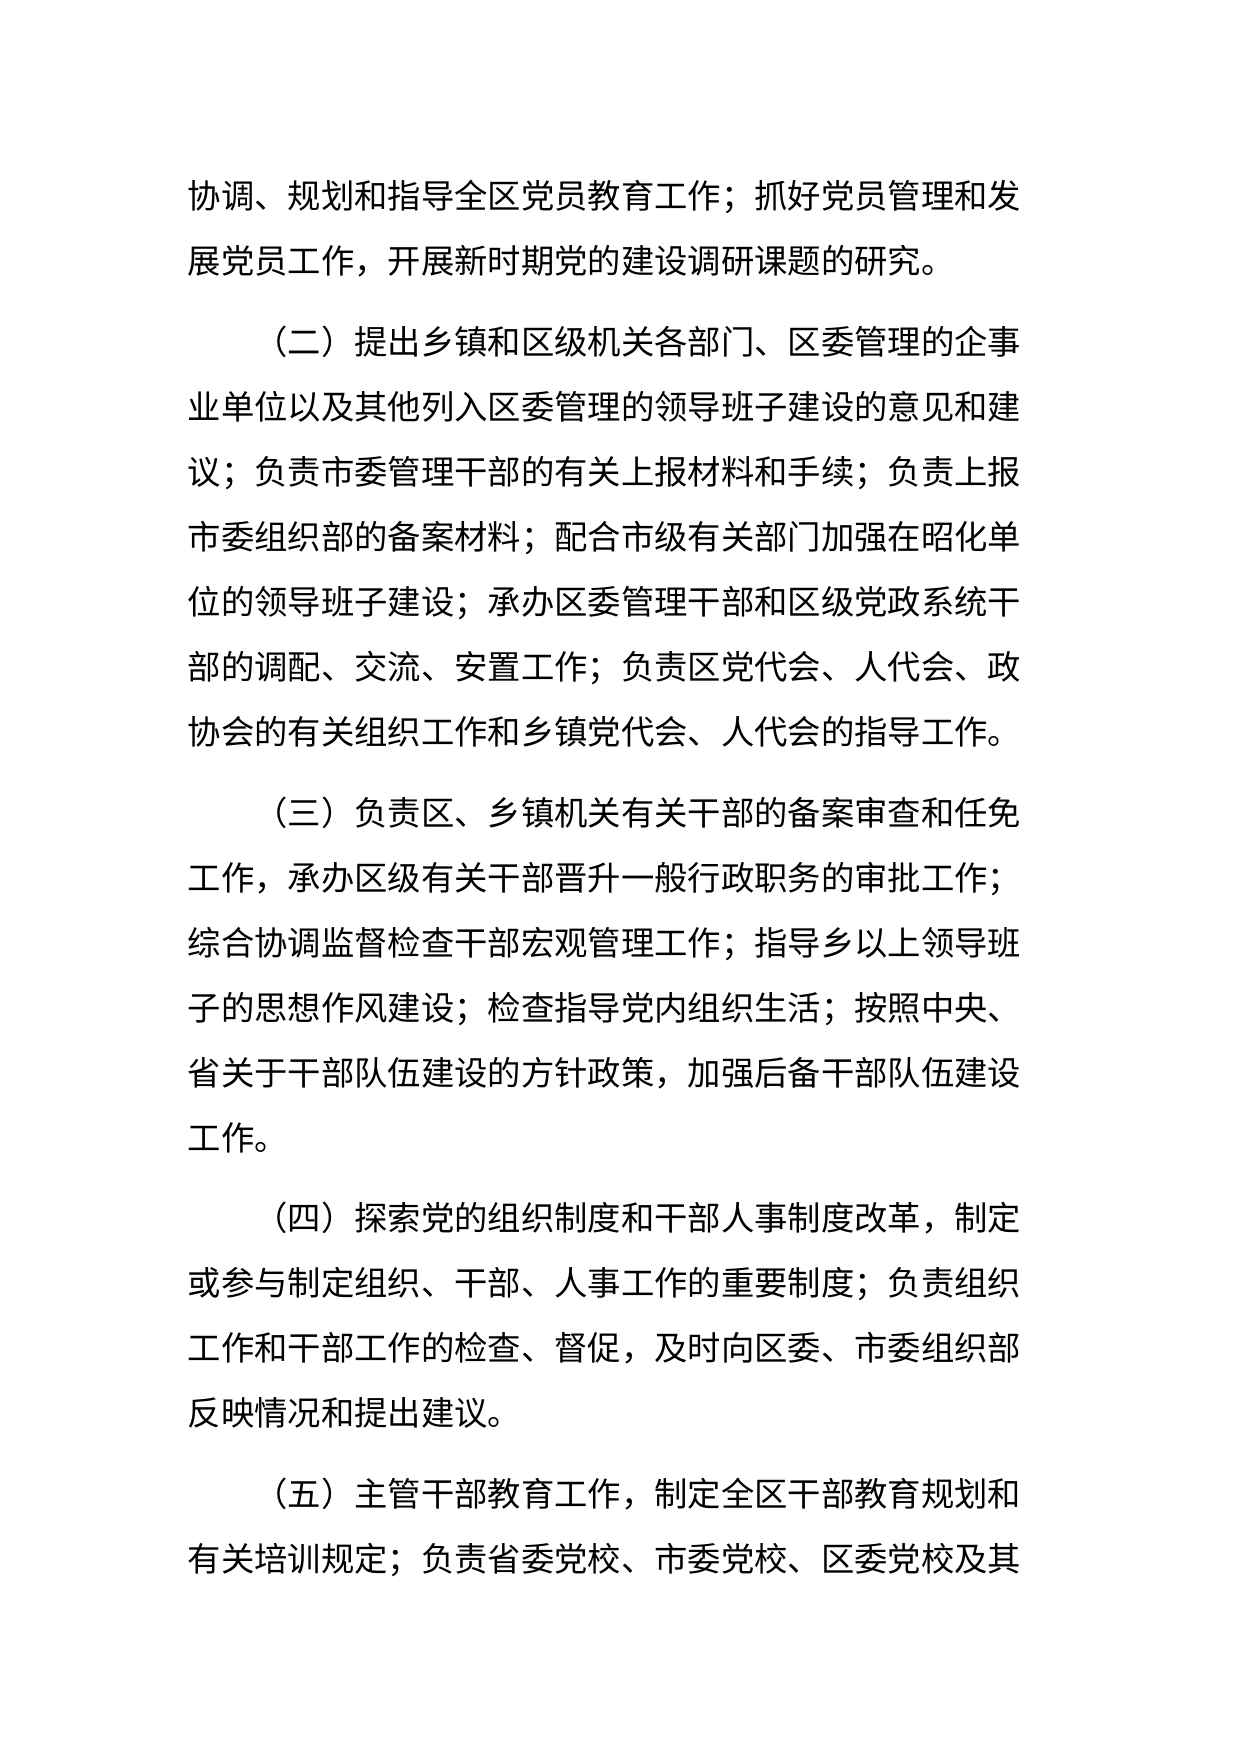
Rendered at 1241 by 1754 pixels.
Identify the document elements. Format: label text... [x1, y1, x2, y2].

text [187, 1459, 1053, 1589]
text （四）探索党的组织制度和干部人事制度改革，制定或参与制定组织、干部、人事工作的重要制度；负责组织工作和干部工作的检查、督促，及时向区委、市委组织部反映情况和提出建议。 [187, 1184, 1053, 1444]
text （二）提出乡镇和区级机关各部门、区委管理的企事业单位以及其他列入区委管理的领导班子建设的意见和建议；负责市委管理干部的有关上报材料和手续；负责上报市委组织部的备案材料；配合市级有关部门加强在昭化单位的领导班子建设；承办区委管理干部和区级党政系统干部的调配、交流、安置工作；负责区党代会、人代会、政协会的有关组织工作和乡镇党代会、人代会的指导工作。 [187, 308, 1053, 763]
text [187, 162, 1053, 292]
text （三）负责区、乡镇机关有关干部的备案审查和任免工作，承办区级有关干部晋升一般行政职务的审批工作；综合协调监督检查干部宏观管理工作；指导乡以上领导班子的思想作风建设；检查指导党内组织生活；按照中央、省关于干部队伍建设的方针政策，加强后备干部队伍建设工作。 [187, 778, 1053, 1168]
